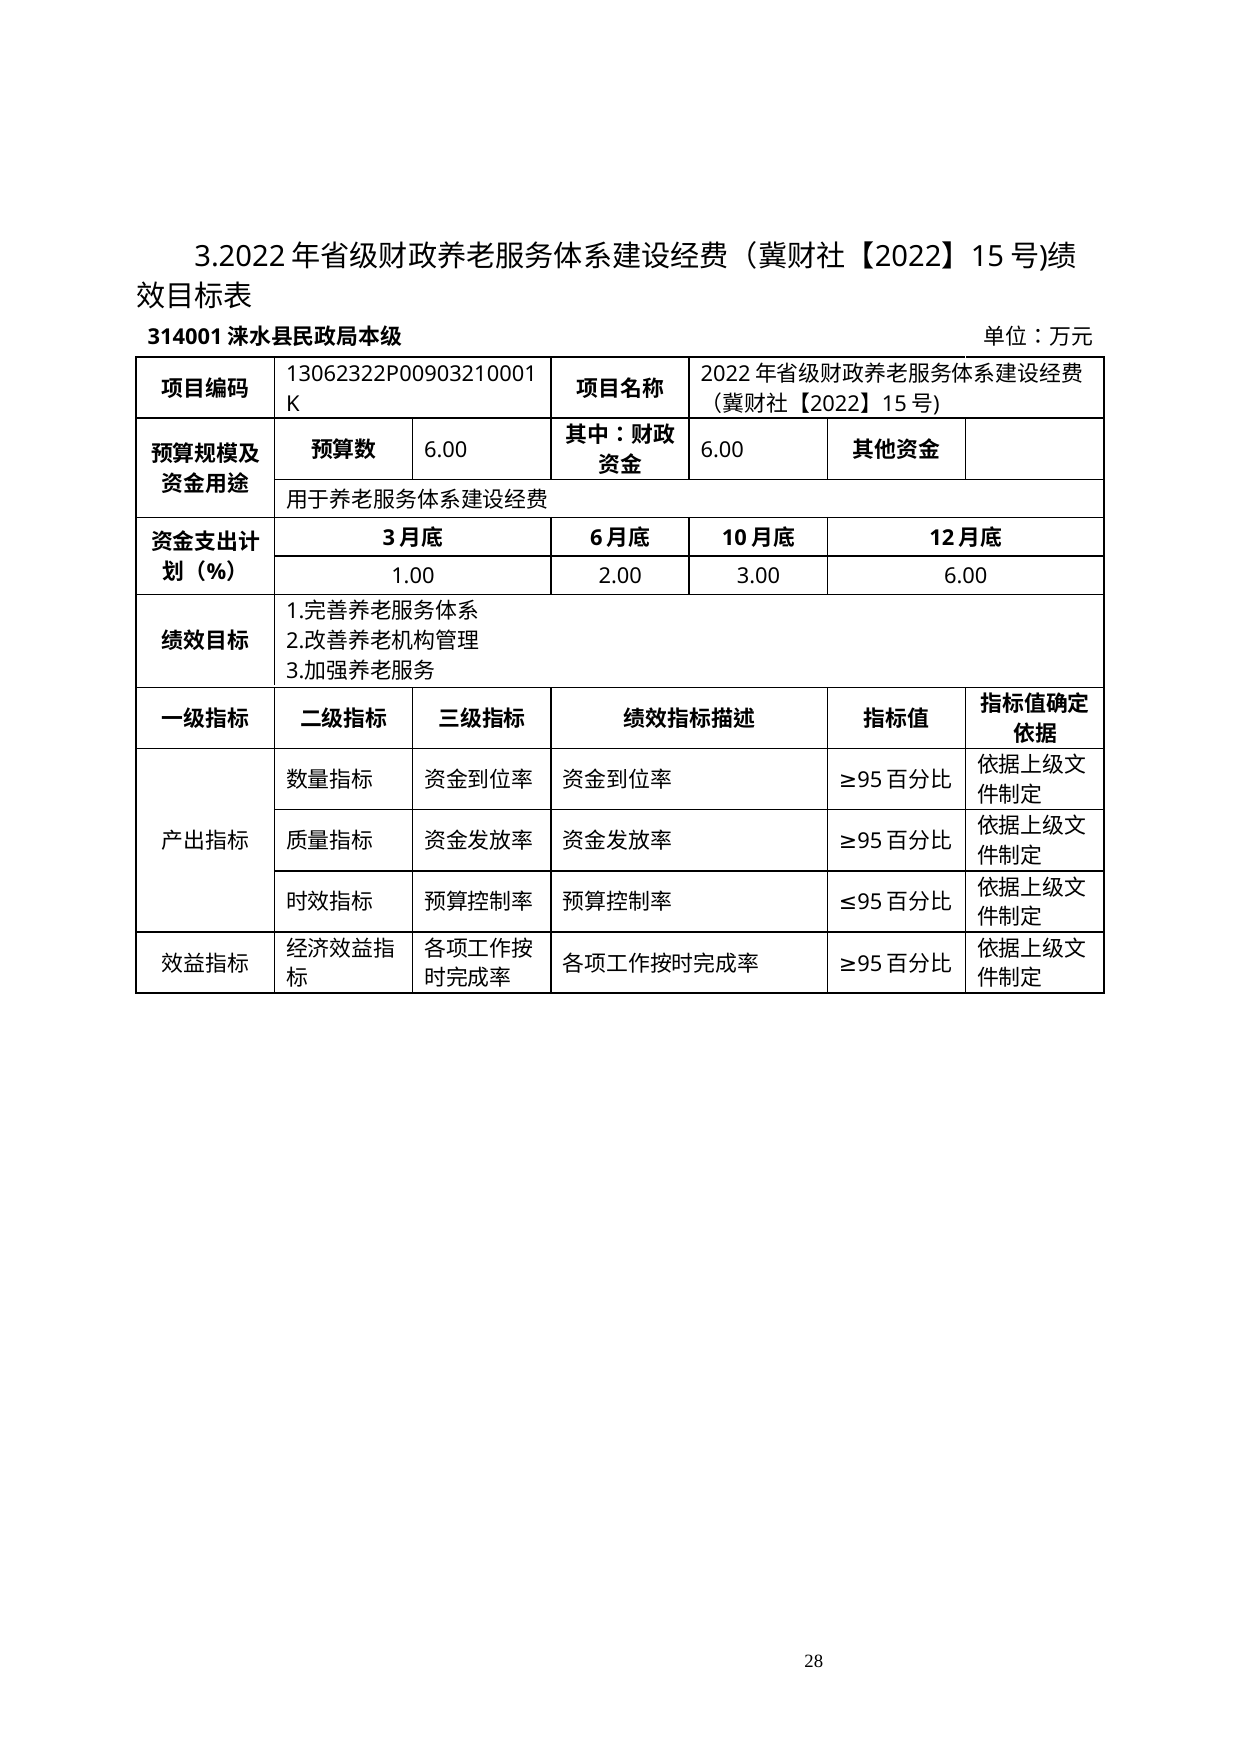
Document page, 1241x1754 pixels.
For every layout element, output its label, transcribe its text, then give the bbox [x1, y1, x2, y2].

table_cell 资金支出计划（%） [137, 518, 274, 594]
table_cell 资金到位率 [552, 749, 827, 809]
text 3.2022年省级财政养老服务体系建设经费（冀财社【2022】15号)绩效目标表 [136, 235, 1104, 315]
table_header 单位：万元 [966, 316, 1103, 356]
table_header 指标值 [828, 688, 965, 748]
table_cell 资金发放率 [413, 810, 550, 870]
table_cell 绩效目标 [137, 595, 274, 685]
table_cell 2.00 [552, 557, 688, 594]
table_cell ≥95百分比 [828, 749, 965, 809]
table_cell 项目名称 [552, 358, 688, 417]
table_cell ≤95百分比 [828, 872, 965, 931]
table_cell 12月底 [828, 518, 1103, 555]
table_header 314001涞水县民政局本级 [137, 316, 965, 356]
table_cell 1.00 [275, 557, 550, 594]
table_cell 资金发放率 [552, 810, 827, 870]
table_cell 产出指标 [137, 749, 274, 931]
table_cell 6.00 [828, 557, 1103, 594]
table_cell 经济效益指标 [275, 933, 412, 992]
table_cell 其中：财政 资金 [552, 419, 688, 478]
table_cell 6.00 [690, 419, 827, 478]
table_cell 预算规模及资金用途 [137, 419, 274, 517]
table_cell 3.00 [690, 557, 827, 594]
table_cell ≥95百分比 [828, 810, 965, 870]
table_cell 其他资金 [828, 419, 965, 478]
table_cell 预算数 [275, 419, 412, 478]
table_cell 数量指标 [275, 749, 412, 809]
table_cell 2022年省级财政养老服务体系建设经费（冀财社【2022】15号) [690, 358, 1103, 417]
table_cell [966, 419, 1103, 478]
table_cell 各项工作按时完成率 [413, 933, 550, 992]
table_cell 质量指标 [275, 810, 412, 870]
table_cell 依据上级文件制定 [966, 749, 1103, 809]
table_header 指标值确定依据 [966, 688, 1103, 748]
table_header 一级指标 [137, 688, 274, 748]
table_cell 10月底 [690, 518, 827, 555]
table_cell 6.00 [413, 419, 550, 478]
table_cell 预算控制率 [552, 872, 827, 931]
table_header 绩效指标描述 [552, 688, 827, 748]
table_cell 6月底 [552, 518, 688, 555]
table_cell 效益指标 [137, 933, 274, 992]
table_cell 3月底 [275, 518, 550, 555]
table_cell 时效指标 [275, 872, 412, 931]
table_cell 依据上级文件制定 [966, 933, 1103, 992]
table_cell 13062322P00903210001K [275, 358, 550, 417]
table_cell 预算控制率 [413, 872, 550, 931]
table_cell 依据上级文件制定 [966, 872, 1103, 931]
table_cell 项目编码 [137, 358, 274, 417]
table_cell 资金到位率 [413, 749, 550, 809]
table_header 三级指标 [413, 688, 550, 748]
table_cell 用于养老服务体系建设经费 [275, 480, 1103, 517]
table_cell 1.完善养老服务体系 2.改善养老机构管理 3.加强养老服务 [275, 595, 1103, 685]
table_cell 依据上级文件制定 [966, 810, 1103, 870]
table_cell 各项工作按时完成率 [552, 933, 827, 992]
table_cell ≥95百分比 [828, 933, 965, 992]
table_header 二级指标 [275, 688, 412, 748]
